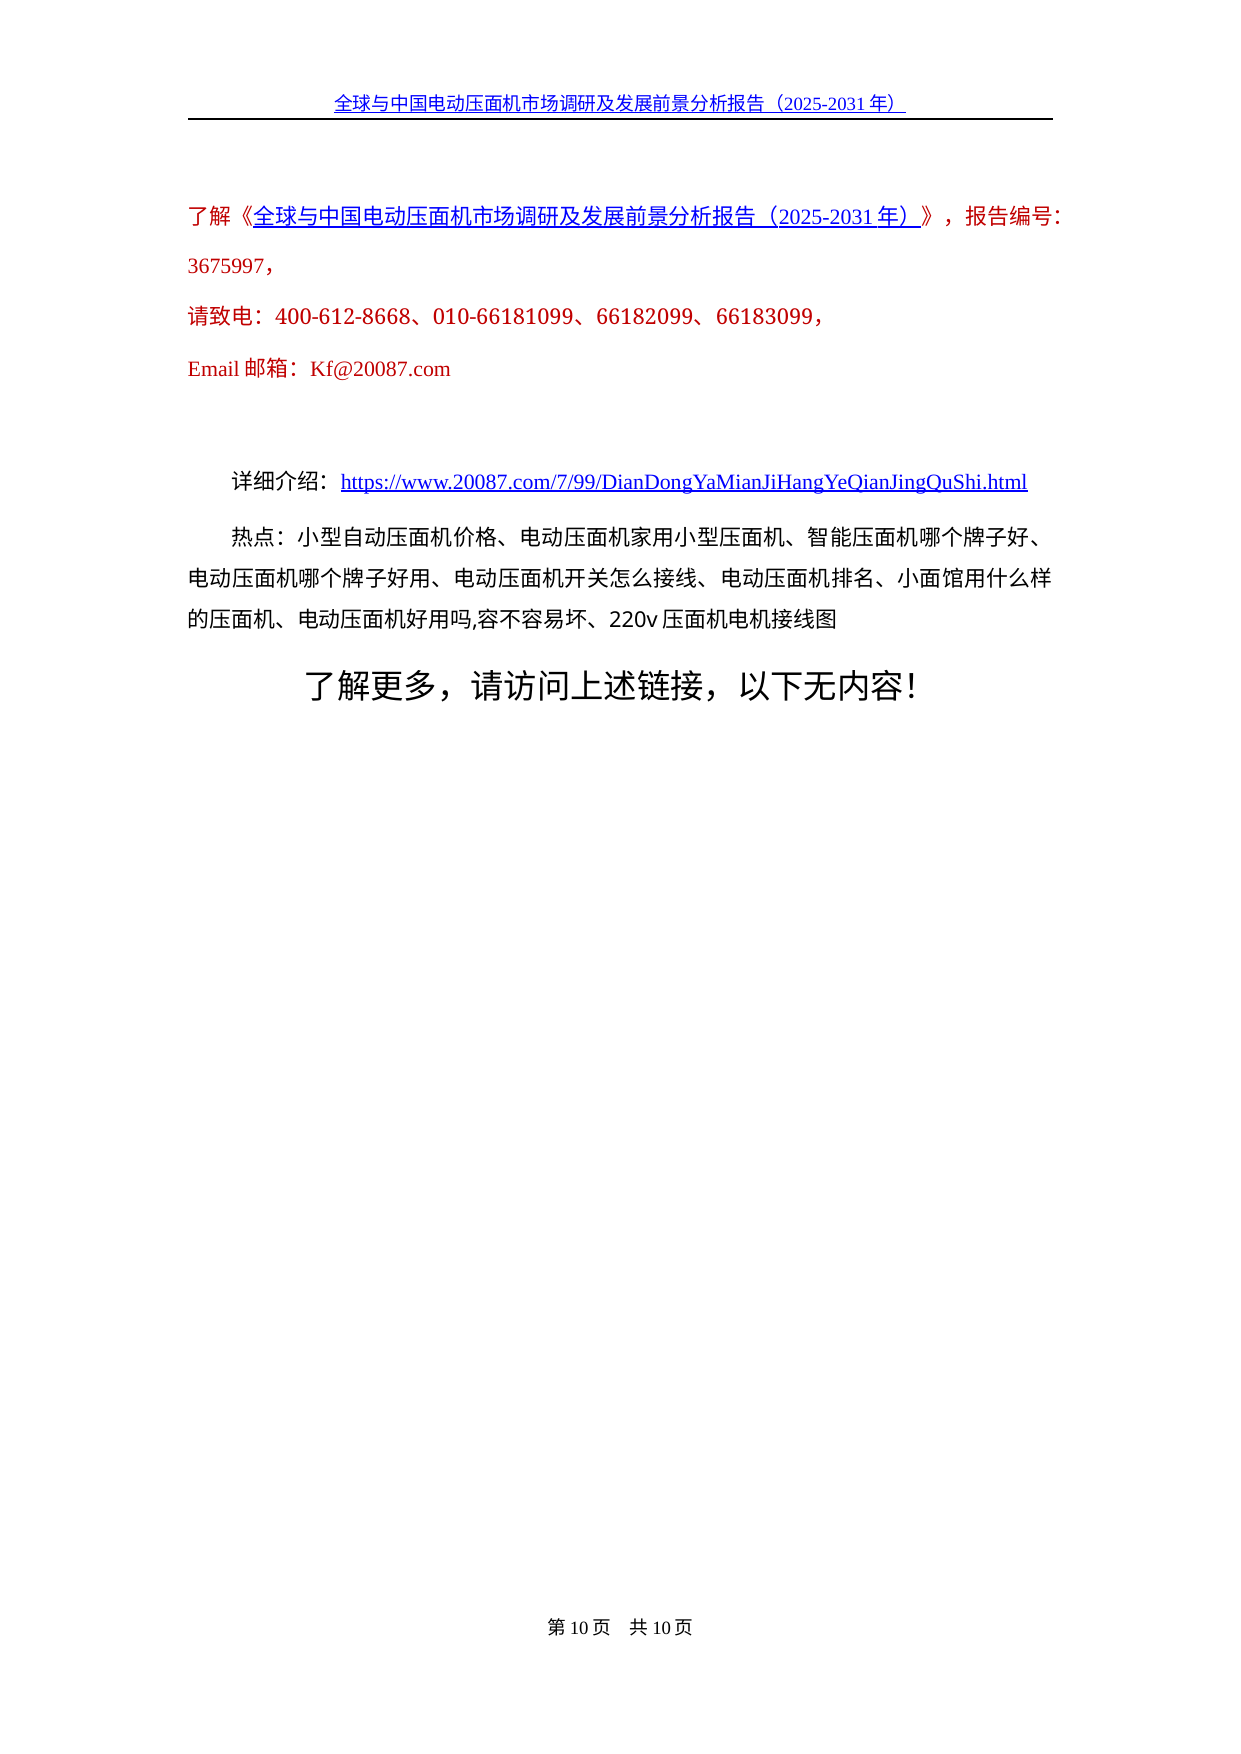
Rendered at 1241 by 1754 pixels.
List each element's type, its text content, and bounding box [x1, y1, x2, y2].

text 了解《全球与中国电动压面机市场调研及发展前景分析报告（2025-2031年）》，报告编号：3675997， [187, 198, 1053, 280]
title 了解更多，请访问上述链接，以下无内容！ [187, 651, 1053, 716]
text 详细介绍：https://www.20087.com/7/99/DianDongYaMianJiHangYeQianJingQuShi.html [187, 463, 1053, 496]
text Email邮箱：Kf@20087.com [187, 350, 1053, 383]
text 请致电：400-612-8668、010-66181099、66182099、66183099， [187, 299, 1053, 331]
text 热点：小型自动压面机价格、电动压面机家用小型压面机、智能压面机哪个牌子好、电动压面机哪个牌子好用、电动压面机开关怎么接线、电动压面机排名、小面馆用什么样的压面机、电动压面机好用吗,容不容易坏、220v压面机电机接线图 [187, 520, 1053, 634]
